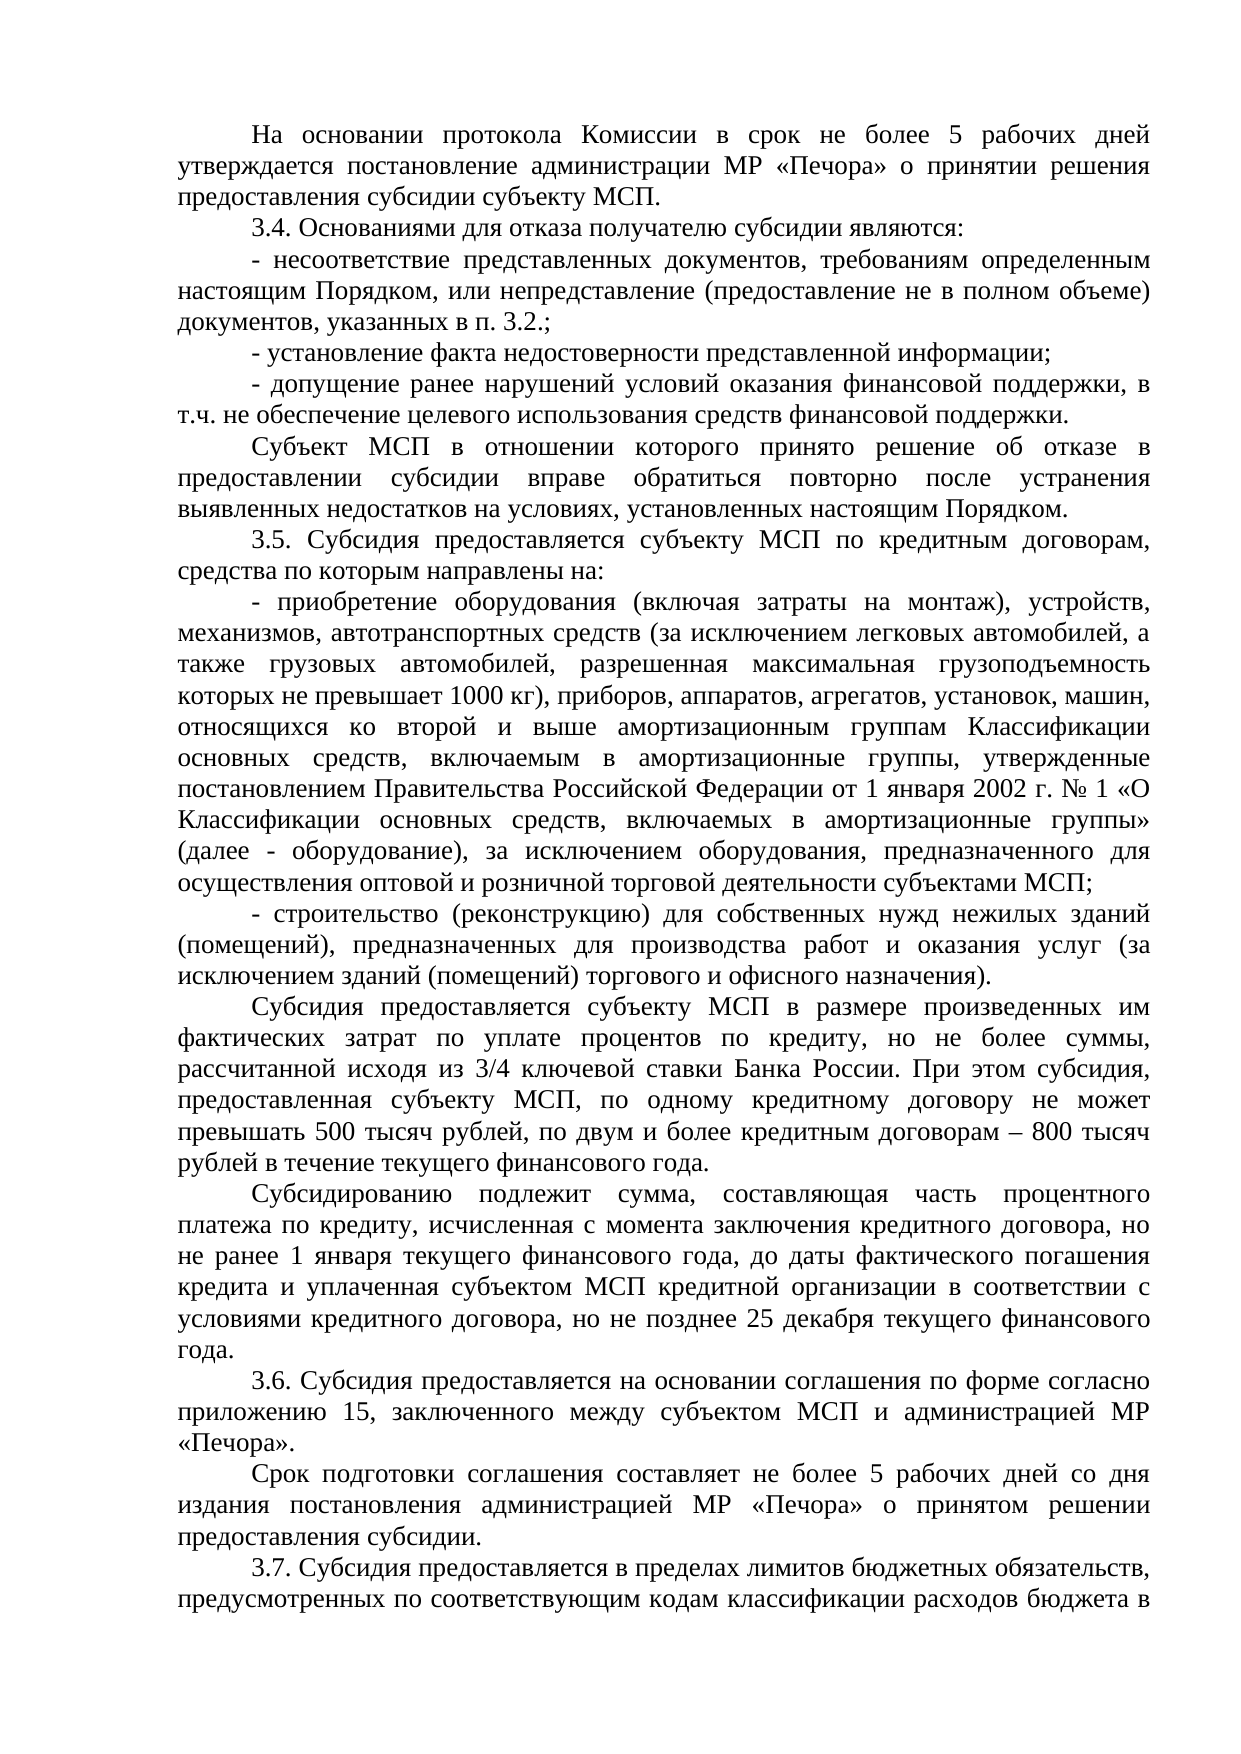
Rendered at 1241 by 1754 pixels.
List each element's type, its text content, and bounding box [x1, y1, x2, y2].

text 3.5. Субсидия предоставляется субъекту МСП по кредитным договорам, средства по которым направлены на: [177, 523, 1152, 585]
text 3.6. Субсидия предоставляется на основании соглашения по форме согласно приложению 15, заключенного между субъектом МСП и администрацией МР «Печора». [177, 1364, 1152, 1457]
text 3.4. Основаниями для отказа получателю субсидии являются: [177, 212, 1152, 243]
text - допущение ранее нарушений условий оказания финансовой поддержки, в т.ч. не обеспечение целевого использования средств финансовой поддержки. [177, 367, 1152, 429]
text Срок подготовки соглашения составляет не более 5 рабочих дней со дня издания постановления администрацией МР «Печора» о принятом решении предоставления субсидии. [177, 1457, 1152, 1551]
text Субсидированию подлежит сумма, составляющая часть процентного платежа по кредиту, исчисленная с момента заключения кредитного договора, но не ранее 1 января текущего финансового года, до даты фактического погашения кредита и уплаченная субъектом МСП кредитной организации в соответствии с условиями кредитного договора, но не позднее 25 декабря текущего финансового года. [177, 1177, 1152, 1364]
text Субъект МСП в отношении которого принято решение об отказе в предоставлении субсидии вправе обратиться повторно после устранения выявленных недостатков на условиях, установленных настоящим Порядком. [177, 429, 1152, 523]
text - приобретение оборудования (включая затраты на монтаж), устройств, механизмов, автотранспортных средств (за исключением легковых автомобилей, а также грузовых автомобилей, разрешенная максимальная грузоподъемность которых не превышает 1000 кг), приборов, аппаратов, агрегатов, установок, машин, относящихся ко второй и выше амортизационным группам Классификации основных средств, включаемым в амортизационные группы, утвержденные постановлением Правительства Российской Федерации от 1 января 2002 г. № 1 «О Классификации основных средств, включаемых в амортизационные группы» (далее - оборудование), за исключением оборудования, предназначенного для осуществления оптовой и розничной торговой деятельности субъектами МСП; [177, 585, 1152, 897]
text - строительство (реконструкцию) для собственных нужд нежилых зданий (помещений), предназначенных для производства работ и оказания услуг (за исключением зданий (помещений) торгового и офисного назначения). [177, 897, 1152, 990]
text Субсидия предоставляется субъекту МСП в размере произведенных им фактических затрат по уплате процентов по кредиту, но не более суммы, рассчитанной исходя из 3/4 ключевой ставки Банка России. При этом субсидия, предоставленная субъекту МСП, по одному кредитному договору не может превышать 500 тысяч рублей, по двум и более кредитным договорам – 800 тысяч рублей в течение текущего финансового года. [177, 990, 1152, 1177]
text - несоответствие представленных документов, требованиям определенным настоящим Порядком, или непредставление (предоставление не в полном объеме) документов, указанных в п. 3.2.; [177, 243, 1152, 336]
text - установление факта недостоверности представленной информации; [177, 336, 1152, 367]
text На основании протокола Комиссии в срок не более 5 рабочих дней утверждается постановление администрации МР «Печора» о принятии решения предоставления субсидии субъекту МСП. [177, 118, 1152, 212]
